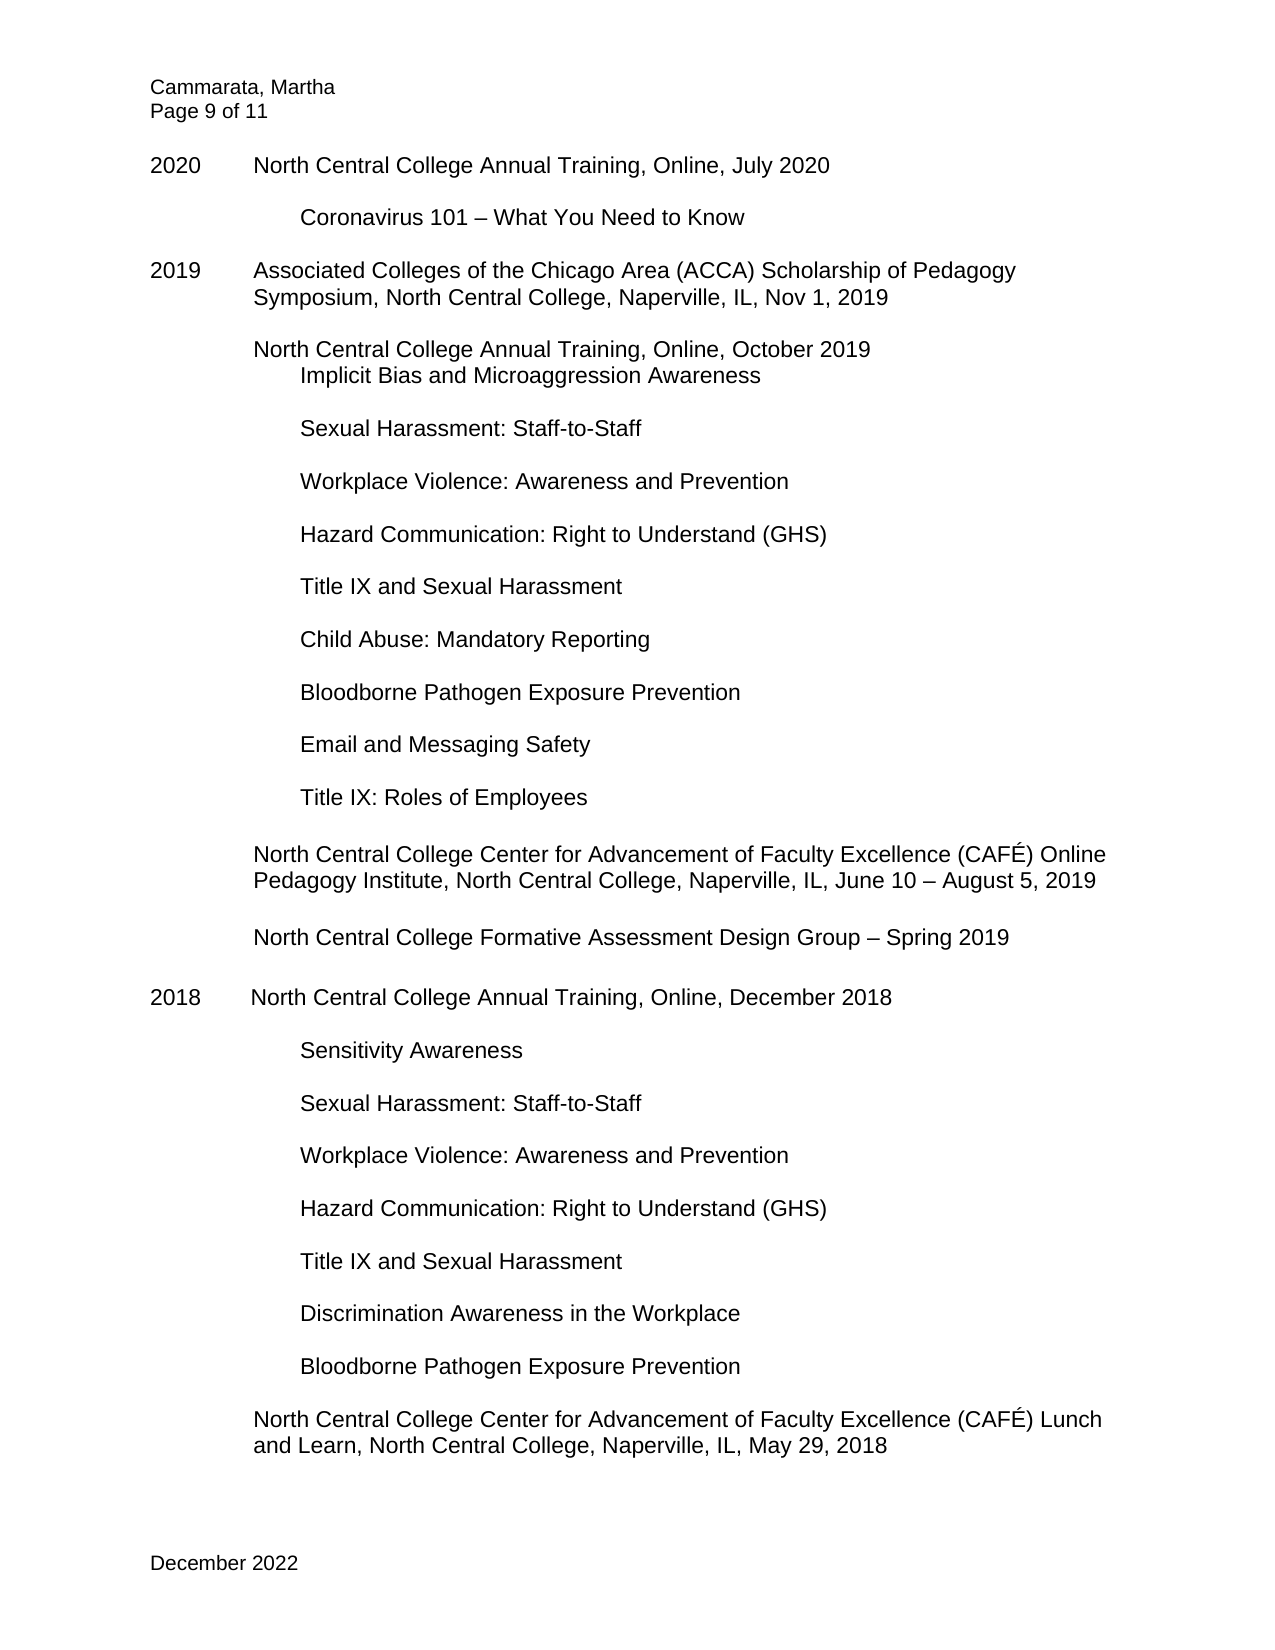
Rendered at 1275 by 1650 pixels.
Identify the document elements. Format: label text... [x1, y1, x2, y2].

text Hazard Communication: Right to Understand (GHS) [300, 1195, 1125, 1221]
text Sensitivity Awareness [300, 1037, 1125, 1063]
text Bloodborne Pathogen Exposure Prevention [300, 679, 1125, 705]
text North Central College Formative Assessment Design Group – Spring 2019 [178, 924, 1125, 950]
text Coronavirus 101 – What You Need to Know [150, 204, 1125, 231]
text Hazard Communication: Right to Understand (GHS) [300, 521, 1125, 547]
text Implicit Bias and Microaggression Awareness [300, 362, 1125, 389]
text Child Abuse: Mandatory Reporting [300, 626, 1125, 652]
text Workplace Violence: Awareness and Prevention [300, 1142, 1125, 1168]
text Title IX and Sexual Harassment [300, 573, 1125, 600]
text 2019 Associated Colleges of the Chicago Area (ACCA) Scholarship of Pedagogy Symposium, North Central College, Naperville, IL, Nov 1, 2019 [150, 257, 1125, 310]
text Workplace Violence: Awareness and Prevention [300, 468, 1125, 494]
text Email and Messaging Safety [300, 731, 1125, 758]
text Sexual Harassment: Staff-to-Staff [300, 1089, 1125, 1116]
text Discrimination Awareness in the Workplace [300, 1300, 1125, 1327]
text Title IX: Roles of Employees [300, 784, 1125, 811]
text 2018 North Central College Annual Training, Online, December 2018 [150, 984, 1125, 1010]
text North Central College Center for Advancement of Faculty Excellence (CAFÉ) Lunch and Learn, North Central College, Naperville, IL, May 29, 2018 [253, 1406, 1125, 1458]
text Title IX and Sexual Harassment [300, 1248, 1125, 1274]
text Bloodborne Pathogen Exposure Prevention [300, 1353, 1125, 1379]
text North Central College Center for Advancement of Faculty Excellence (CAFÉ) Online Pedagogy Institute, North Central College, Naperville, IL, June 10 – August 5, 2019 [253, 841, 1125, 893]
text Sexual Harassment: Staff-to-Staff [300, 415, 1125, 442]
text North Central College Annual Training, Online, October 2019 [150, 336, 1125, 362]
text 2020 North Central College Annual Training, Online, July 2020 [150, 152, 1125, 178]
